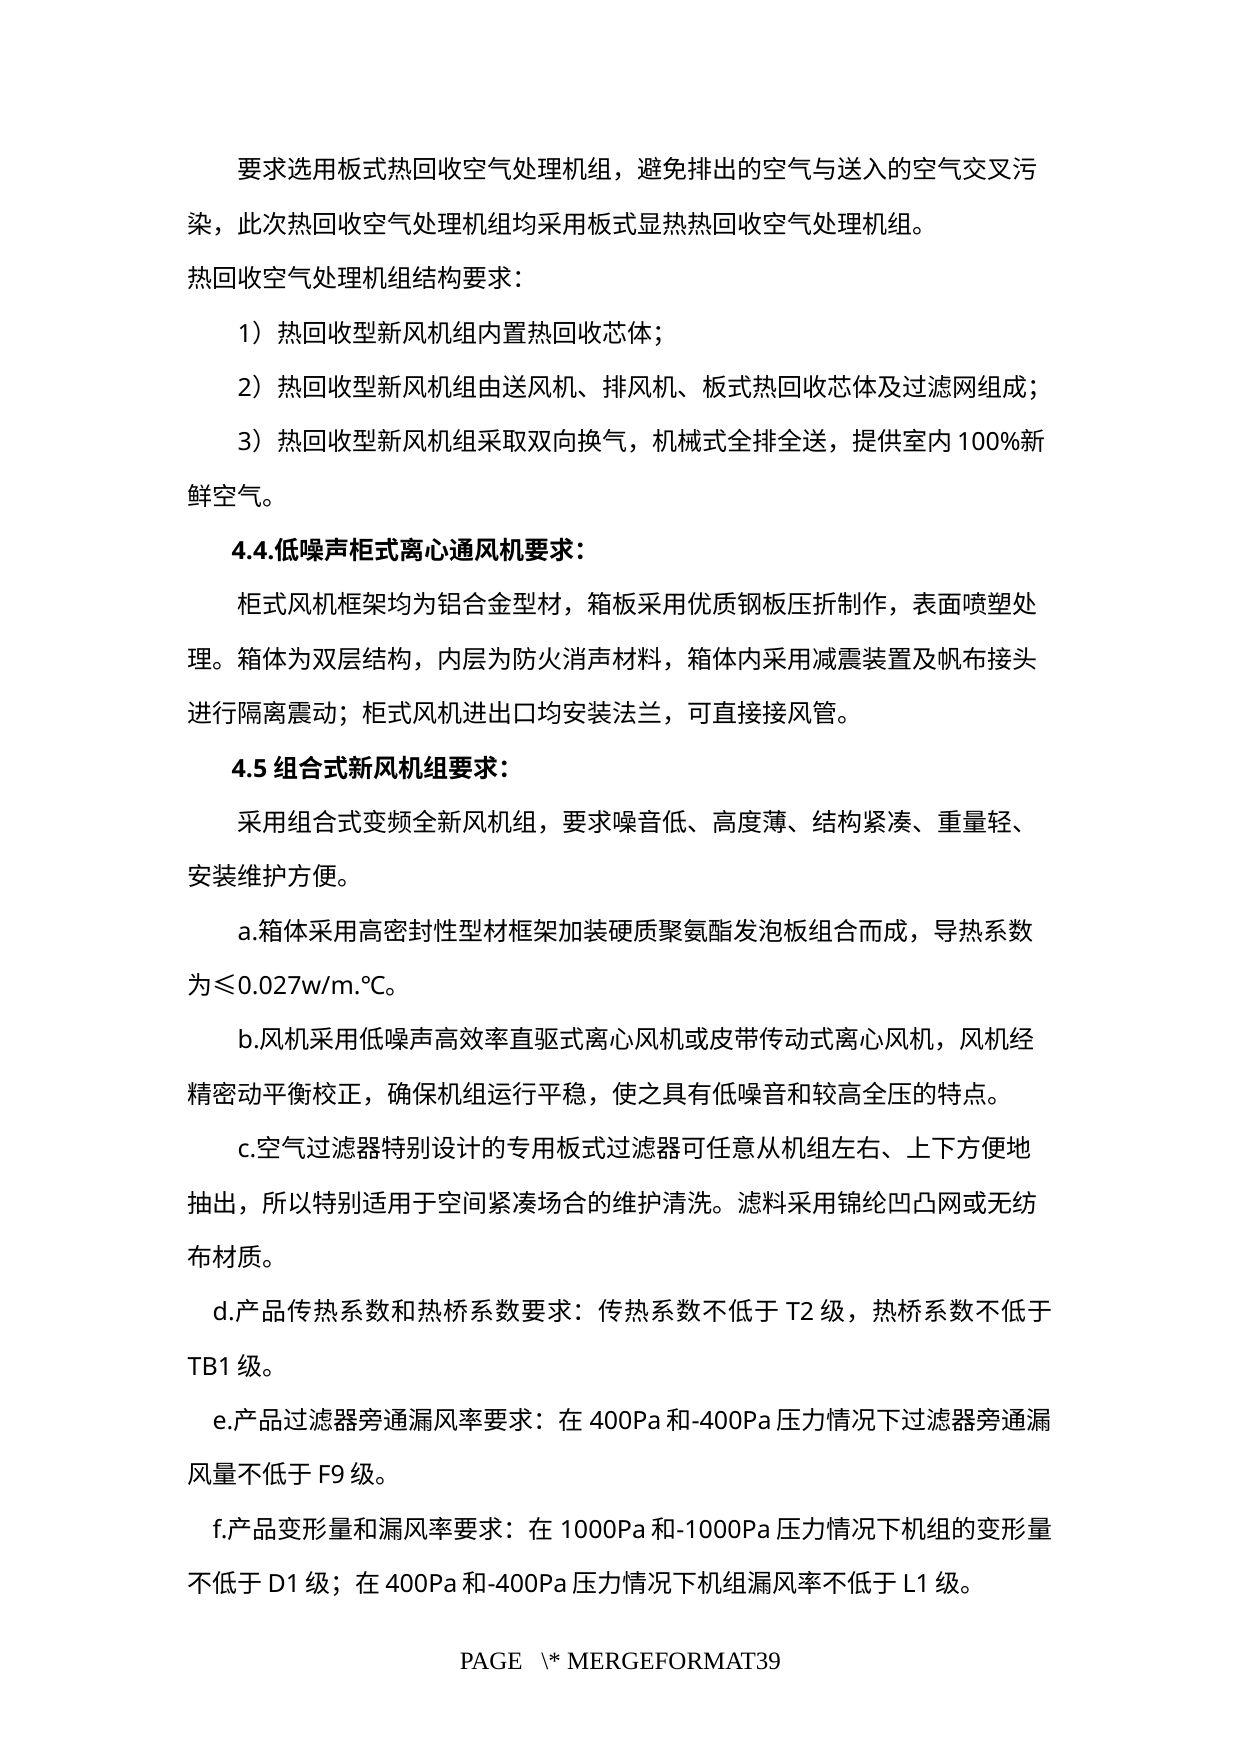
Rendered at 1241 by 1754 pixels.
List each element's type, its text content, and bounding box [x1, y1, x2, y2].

text e.产品过滤器旁通漏风率要求：在400Pa和-400Pa压力情况下过滤器旁通漏风量不低于F9级。 [187, 1401, 1053, 1491]
text 1）热回收型新风机组内置热回收芯体； [187, 313, 1053, 349]
text 4.5 组合式新风机组要求： [187, 748, 1053, 784]
text d.产品传热系数和热桥系数要求：传热系数不低于T2级，热桥系数不低于TB1级。 [187, 1292, 1053, 1382]
text 3）热回收型新风机组采取双向换气，机械式全排全送，提供室内100%新鲜空气。 [187, 422, 1053, 512]
text c.空气过滤器特别设计的专用板式过滤器可任意从机组左右、上下方便地抽出，所以特别适用于空间紧凑场合的维护清洗。滤料采用锦纶凹凸网或无纺布材质。 [187, 1129, 1053, 1274]
text f.产品变形量和漏风率要求：在1000Pa和-1000Pa压力情况下机组的变形量不低于D1级；在400Pa和-400Pa压力情况下机组漏风率不低于L1级。 [187, 1509, 1053, 1600]
text 2）热回收型新风机组由送风机、排风机、板式热回收芯体及过滤网组成； [187, 367, 1053, 404]
text 柜式风机框架均为铝合金型材，箱板采用优质钢板压折制作，表面喷塑处理。箱体为双层结构，内层为防火消声材料，箱体内采用减震装置及帆布接头进行隔离震动；柜式风机进出口均安装法兰，可直接接风管。 [187, 585, 1053, 730]
text 热回收空气处理机组结构要求： [187, 259, 1053, 295]
text 4.4.低噪声柜式离心通风机要求： [187, 531, 1053, 567]
text a.箱体采用高密封性型材框架加装硬质聚氨酯发泡板组合而成，导热系数为≤0.027w/m.℃。 [187, 911, 1053, 1002]
text 要求选用板式热回收空气处理机组，避免排出的空气与送入的空气交叉污染，此次热回收空气处理机组均采用板式显热热回收空气处理机组。 [187, 150, 1053, 241]
text b.风机采用低噪声高效率直驱式离心风机或皮带传动式离心风机，风机经精密动平衡校正，确保机组运行平稳，使之具有低噪音和较高全压的特点。 [187, 1020, 1053, 1111]
text 采用组合式变频全新风机组，要求噪音低、高度薄、结构紧凑、重量轻、安装维护方便。 [187, 802, 1053, 893]
